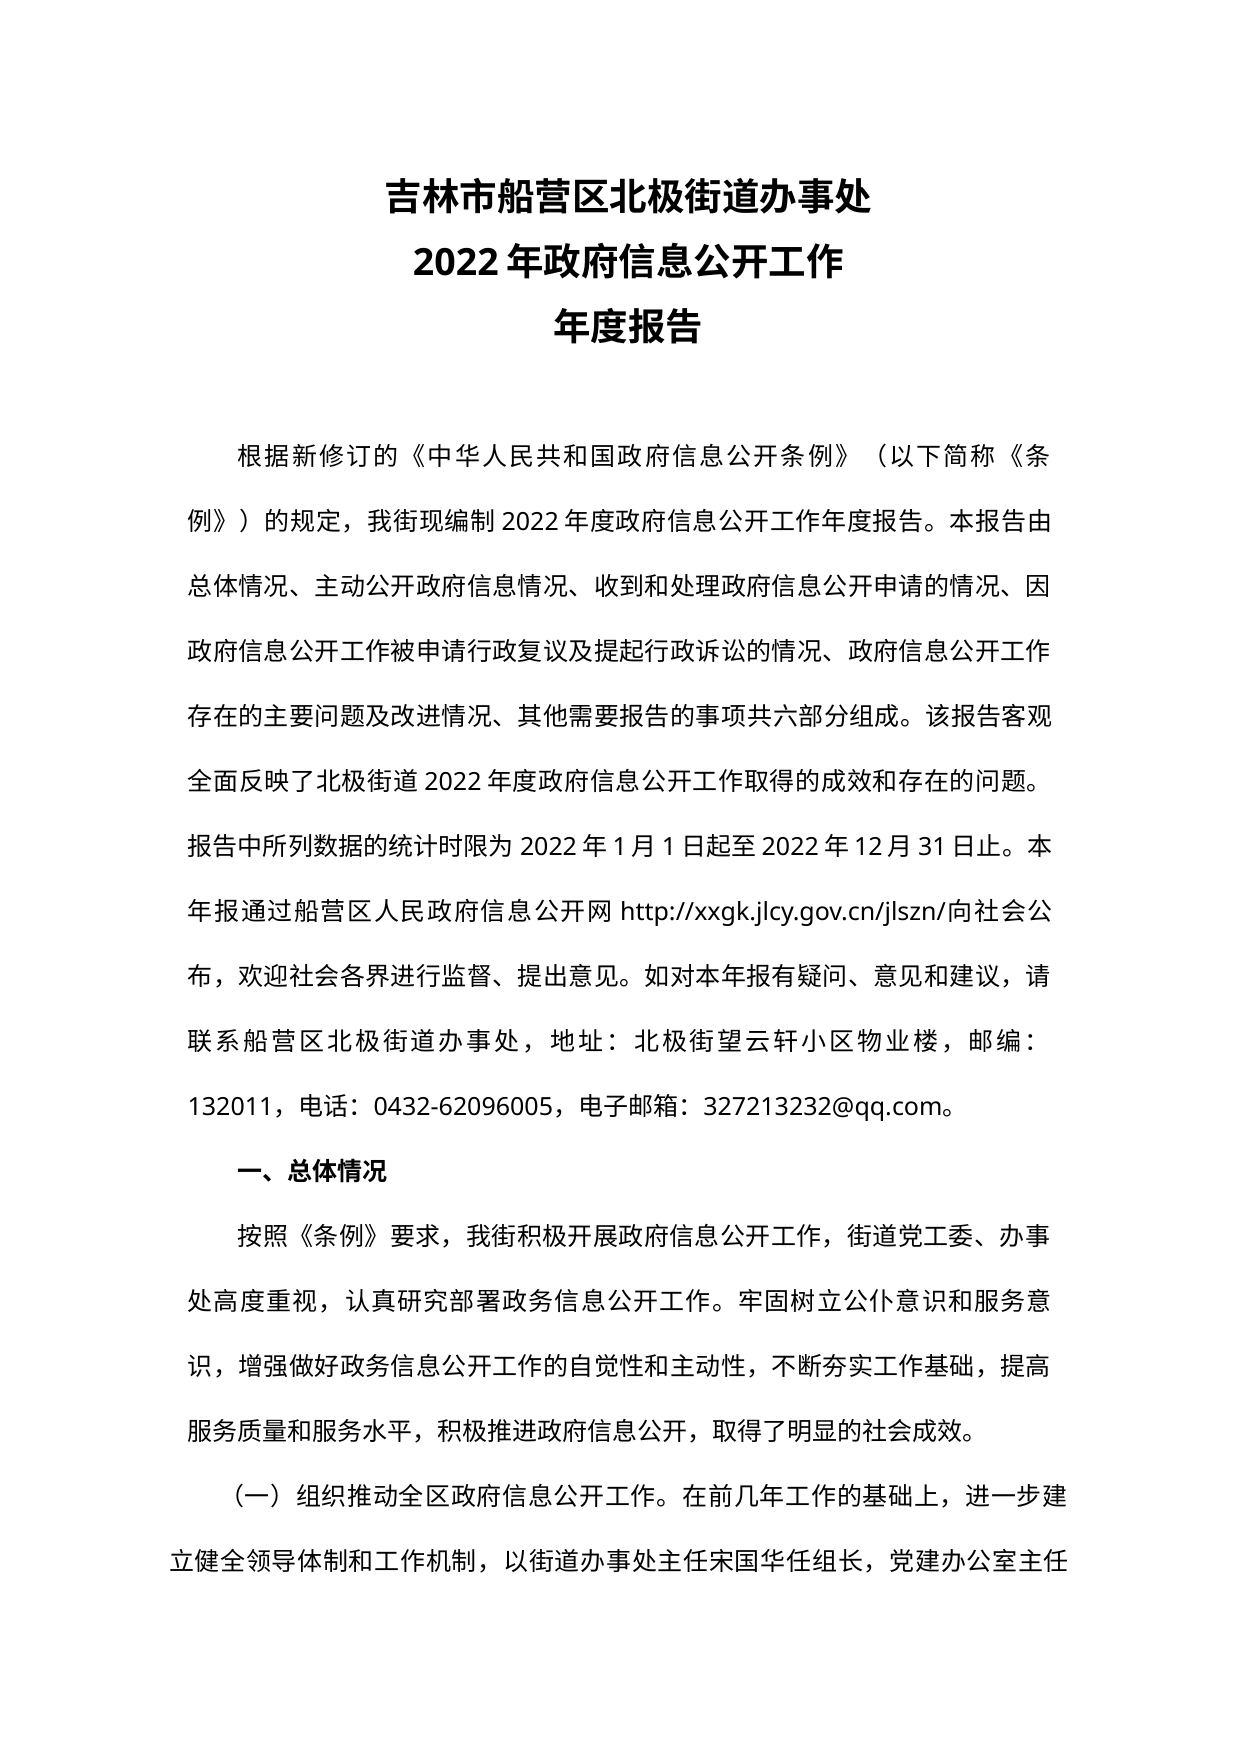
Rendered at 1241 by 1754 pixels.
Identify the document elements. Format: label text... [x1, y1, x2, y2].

text 一、总体情况 [187, 1137, 1053, 1202]
text 2022年政府信息公开工作 [187, 227, 1069, 292]
text 按照《条例》要求，我街积极开展政府信息公开工作，街道党工委、办事处高度重视，认真研究部署政务信息公开工作。牢固树立公仆意识和服务意识，增强做好政务信息公开工作的自觉性和主动性，不断夯实工作基础，提高服务质量和服务水平，积极推进政府信息公开，取得了明显的社会成效。 [187, 1202, 1053, 1462]
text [169, 1462, 1069, 1592]
text 年度报告 [187, 292, 1069, 357]
text 根据新修订的《中华人民共和国政府信息公开条例》（以下简称《条例》）的规定，我街现编制2022年度政府信息公开工作年度报告。本报告由总体情况、主动公开政府信息情况、收到和处理政府信息公开申请的情况、因政府信息公开工作被申请行政复议及提起行政诉讼的情况、政府信息公开工作存在的主要问题及改进情况、其他需要报告的事项共六部分组成。该报告客观全面反映了北极街道2022年度政府信息公开工作取得的成效和存在的问题。报告中所列数据的统计时限为2022年1月1日起至2022年12月31日止。本年报通过船营区人民政府信息公开网http://xxgk.jlcy.gov.cn/jlszn/向社会公布，欢迎社会各界进行监督、提出意见。如对本年报有疑问、意见和建议，请联系船营区北极街道办事处，地址：北极街望云轩小区物业楼，邮编：132011，电话：0432-62096005，电子邮箱：327213232@qq.com。 [187, 422, 1053, 1137]
text 吉林市船营区北极街道办事处 [187, 162, 1069, 227]
